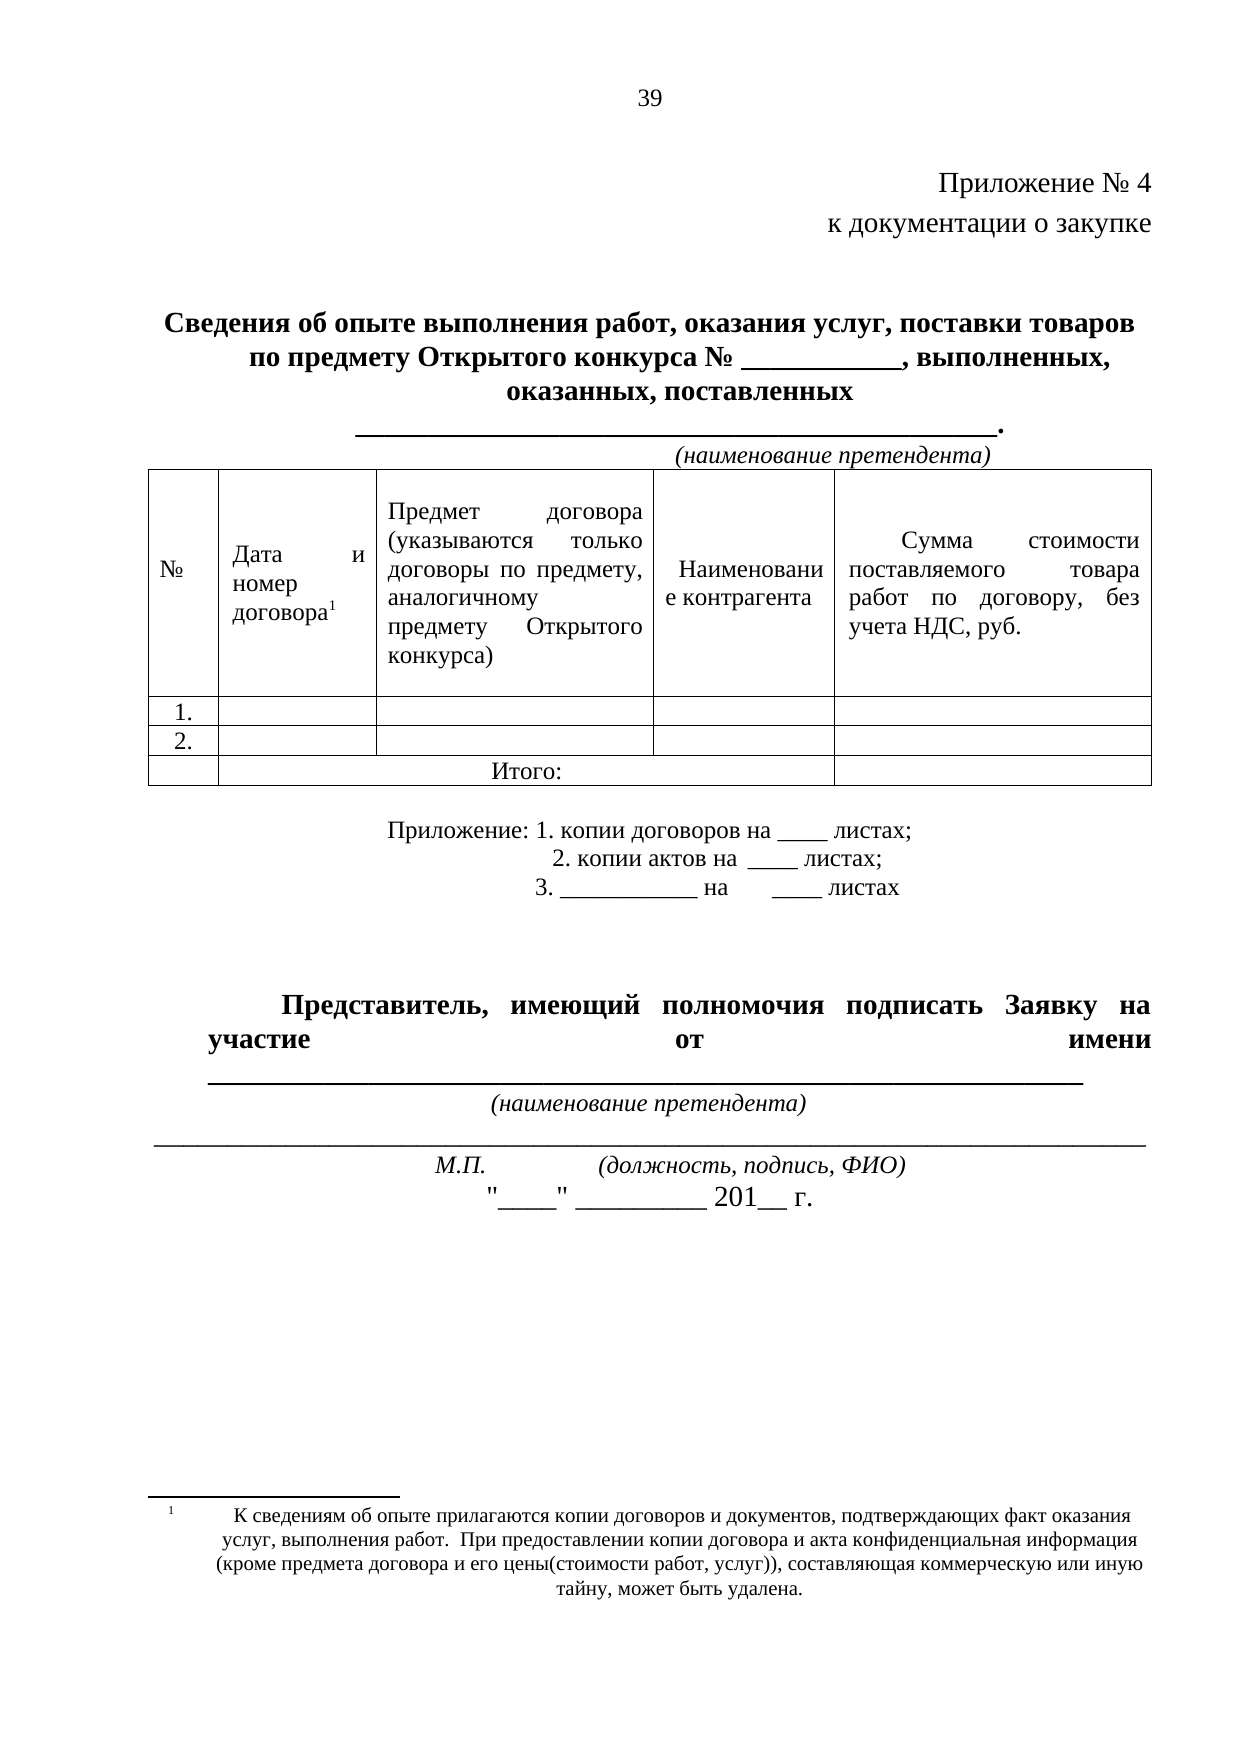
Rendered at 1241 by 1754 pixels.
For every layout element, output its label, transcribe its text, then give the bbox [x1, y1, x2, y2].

table_cell [654, 697, 834, 725]
table_header Дата и номер договора [219, 470, 376, 696]
table_cell [377, 726, 653, 755]
text Сведения об опыте выполнения работ, оказания услуг, поставки товаров по предмету Открытого конкурса № ___________, выполненных, оказанных, поставленных ____________________________________________. [148, 306, 1152, 440]
table_cell [835, 726, 1151, 755]
table_cell [654, 726, 834, 755]
text 3. ___________ на ____ листах [148, 872, 1152, 901]
table_cell [835, 697, 1151, 725]
text ____________________________________________________________________ [148, 1117, 1152, 1150]
text (наименование претендента) [148, 440, 1152, 468]
table_header №№ [149, 470, 218, 696]
text "____" _________ 201__ г. [148, 1179, 1152, 1212]
table_header Наименование контрагента [654, 470, 834, 696]
table_cell [149, 756, 218, 785]
table_header Предмет договора (указываются только договоры по предмету, аналогичному предмету Открытого конкурса) [377, 470, 653, 696]
subtitle Приложение № 4 [204, 165, 1152, 199]
text (наименование претендента) [148, 1088, 1152, 1117]
text Приложение: 1. копии договоров на ____ листах; [148, 815, 1152, 843]
table_cell 2. [149, 726, 218, 755]
table_cell [219, 726, 376, 755]
table_cell [219, 697, 376, 725]
table_header Сумма стоимости поставляемого товара работ по договору, без учета НДС, руб. [835, 470, 1151, 696]
text М.П. (должность, подпись, ФИО) [148, 1150, 1152, 1179]
text к документации о закупке [208, 205, 1152, 238]
table_cell [835, 756, 1151, 785]
table_cell 1. [149, 697, 218, 725]
table_cell [377, 697, 653, 725]
table_cell Итого: [219, 756, 834, 785]
text 2. копии актов на ____ листах; [148, 843, 1152, 872]
text Представитель, имеющий полномочия подписать Заявку на участие от имени ____________________________________________________________ [208, 987, 1152, 1088]
